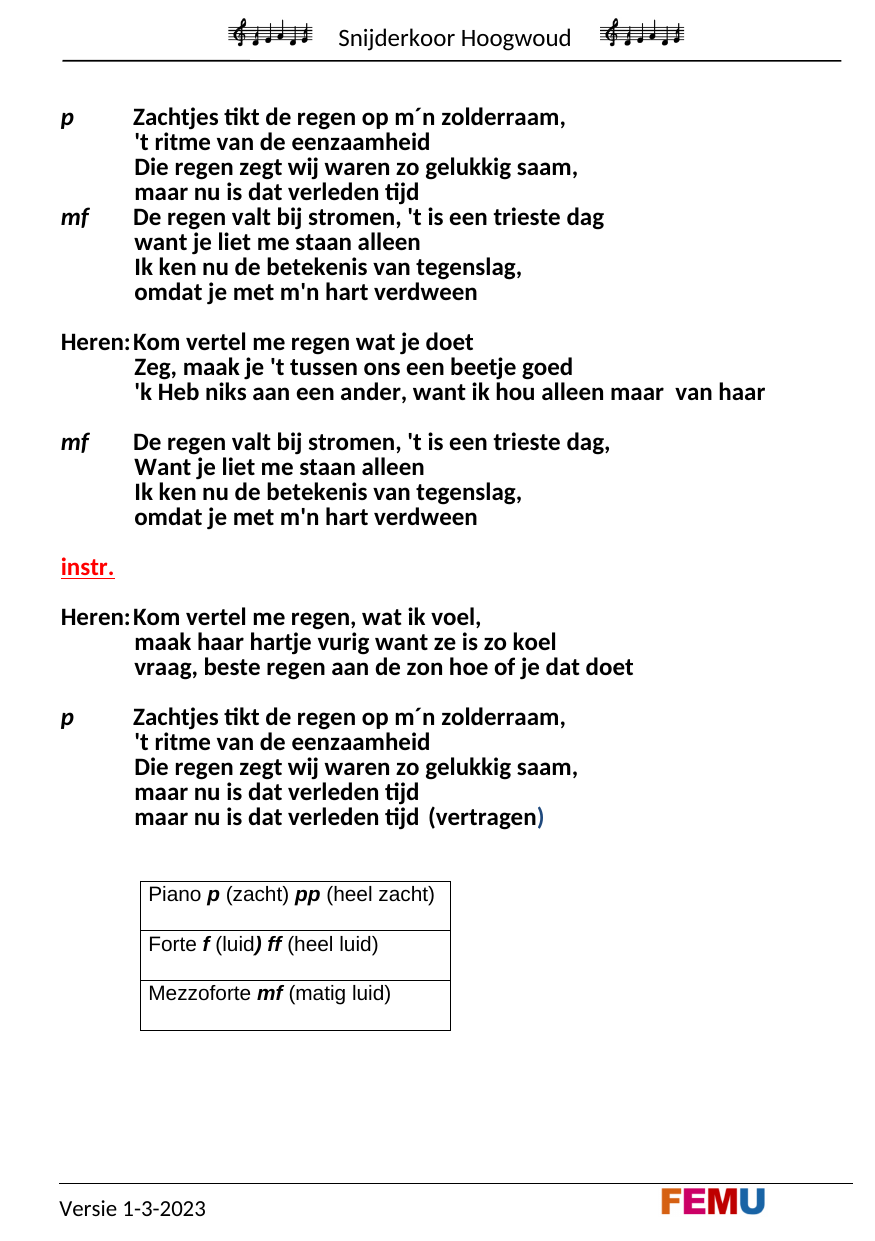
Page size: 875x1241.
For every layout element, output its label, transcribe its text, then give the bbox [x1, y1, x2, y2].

text p Zachtjes tikt de regen op m´n zolderraam, [61, 106, 798, 131]
text vraag, beste regen aan de zon hoe of je dat doet [59, 656, 798, 681]
text omdat je met m'n hart verdween [61, 506, 798, 531]
text 'k Heb niks aan een ander, want ik hou alleen maar van haar [59, 381, 798, 406]
picture [600, 17, 685, 47]
picture [228, 17, 313, 47]
text Ik ken nu de betekenis van tegenslag, [61, 481, 798, 506]
text Heren: Kom vertel me regen wat je doet [61, 331, 798, 356]
text Heren: Kom vertel me regen, wat ik voel, [61, 606, 798, 631]
text mf De regen valt bij stromen, 't is een trieste dag [61, 206, 798, 231]
text Zeg, maak je 't tussen ons een beetje goed [59, 356, 798, 381]
text Die regen zegt wij waren zo gelukkig saam, [61, 156, 798, 181]
text Want je liet me staan alleen [61, 456, 798, 481]
text maar nu is dat verleden tijd [61, 781, 798, 806]
text want je liet me staan alleen [61, 231, 798, 256]
text maar nu is dat verleden tijd [61, 181, 798, 206]
text p Zachtjes tikt de regen op m´n zolderraam, [61, 706, 798, 731]
table_header Piano p (zacht) pp (heel zacht) [141, 882, 450, 930]
text Die regen zegt wij waren zo gelukkig saam, [61, 756, 798, 781]
table_cell Mezzoforte mf (matig luid) [141, 981, 450, 1030]
text Ik ken nu de betekenis van tegenslag, [61, 256, 798, 281]
picture [657, 1186, 768, 1217]
table_cell Forte f (luid) ff (heel luid) [141, 931, 450, 980]
text 't ritme van de eenzaamheid [61, 731, 798, 756]
text maar nu is dat verleden tijd (vertragen) [61, 806, 798, 831]
text mf De regen valt bij stromen, 't is een trieste dag, [61, 431, 798, 456]
text omdat je met m'n hart verdween [61, 281, 798, 306]
text maak haar hartje vurig want ze is zo koel [59, 631, 798, 656]
text instr. [61, 556, 798, 581]
text 't ritme van de eenzaamheid [61, 131, 798, 156]
